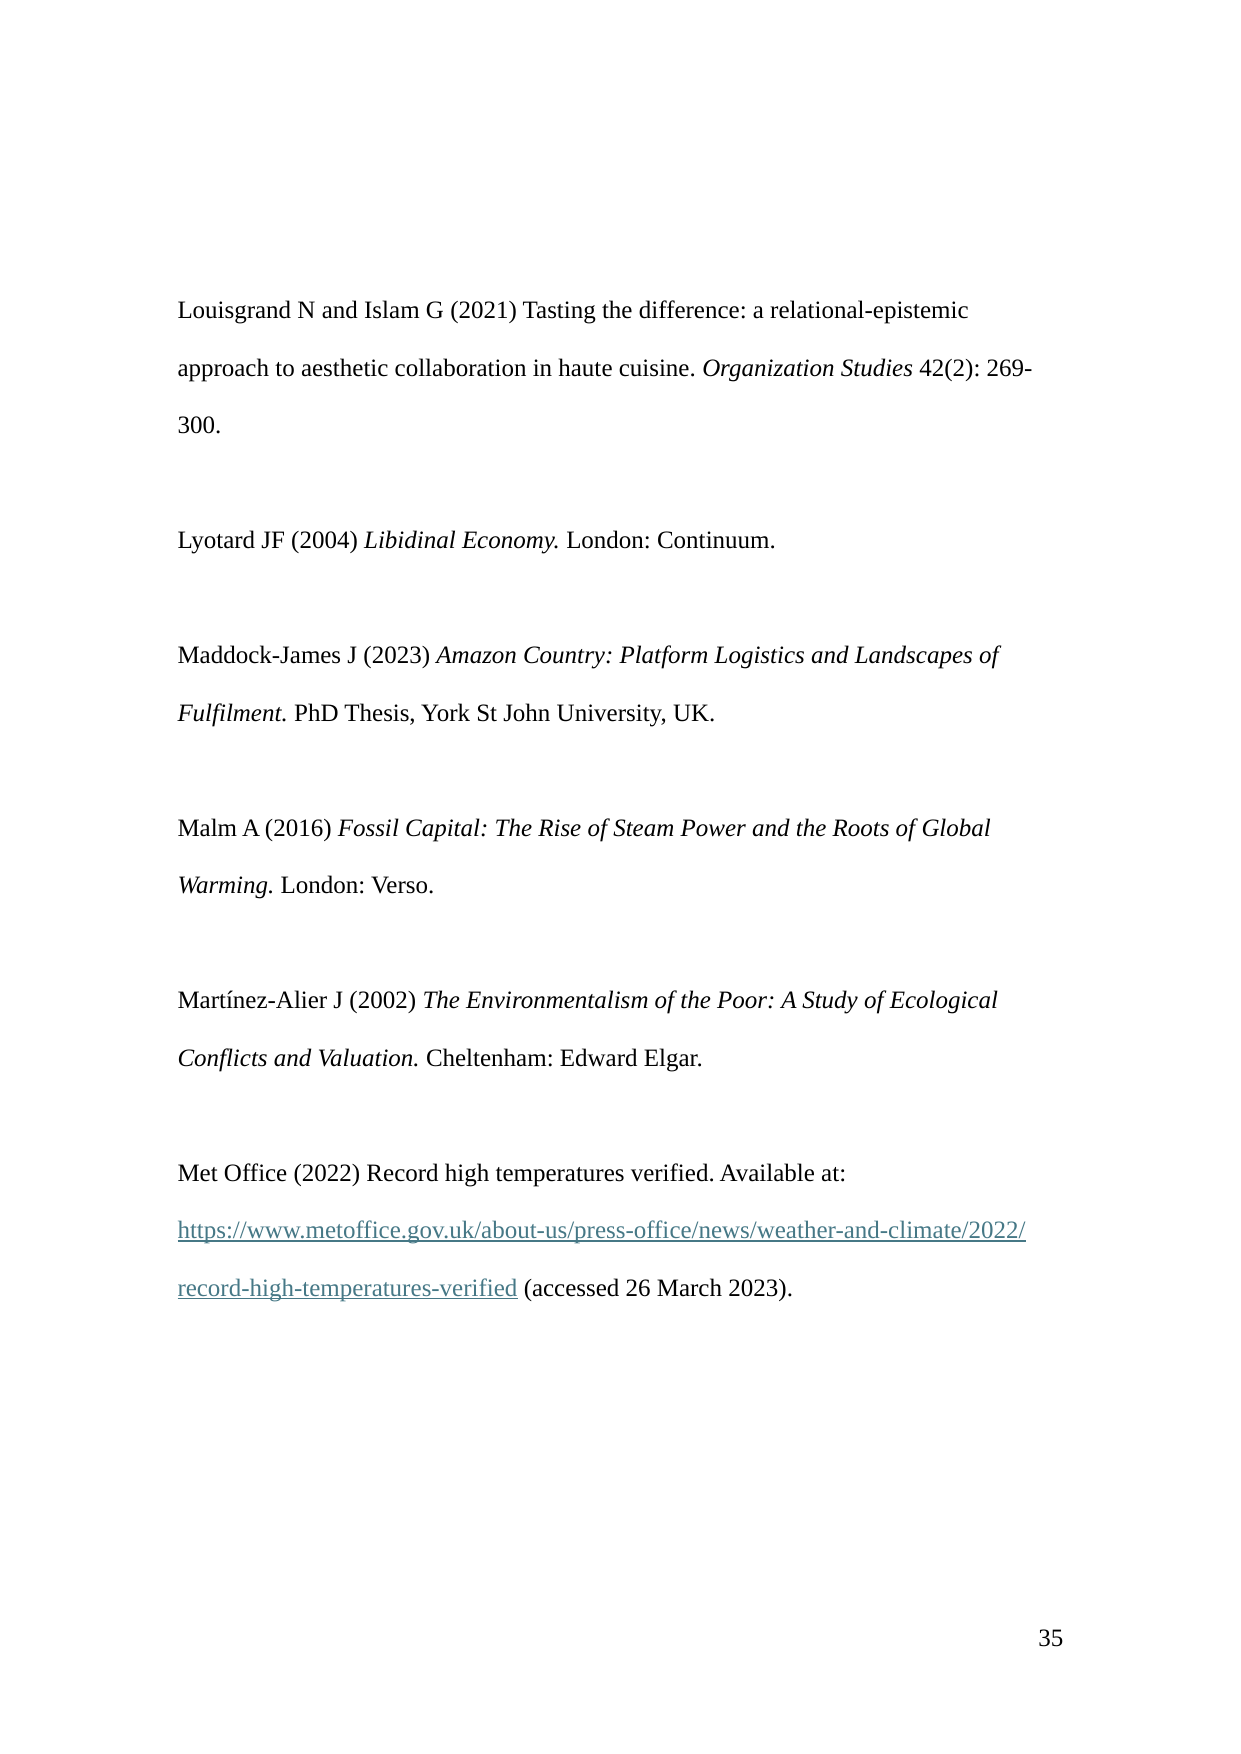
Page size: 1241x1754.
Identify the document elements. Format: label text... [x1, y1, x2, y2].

text Maddock-James J (2023) Amazon Country: Platform Logistics and Landscapes of Fulfilment. PhD Thesis, York St John University, UK. [177, 640, 1063, 727]
text Lyotard JF (2004) Libidinal Economy. London: Continuum. [177, 525, 1063, 554]
text Louisgrand N and Islam G (2021) Tasting the difference: a relational-epistemic approach to aesthetic collaboration in haute cuisine. Organization Studies 42(2): 269-300. [177, 295, 1063, 439]
text Martínez-Alier J (2002) The Environmentalism of the Poor: A Study of Ecological Conflicts and Valuation. Cheltenham: Edward Elgar. [177, 985, 1063, 1072]
text Met Office (2022) Record high temperatures verified. Available at: https://www.metoffice.gov.uk/about-us/press-office/news/weather-and-climate/2022/record-high-temperatures-verified (accessed 26 March 2023). [177, 1158, 1063, 1302]
text Malm A (2016) Fossil Capital: The Rise of Steam Power and the Roots of Global Warming. London: Verso. [177, 813, 1063, 899]
